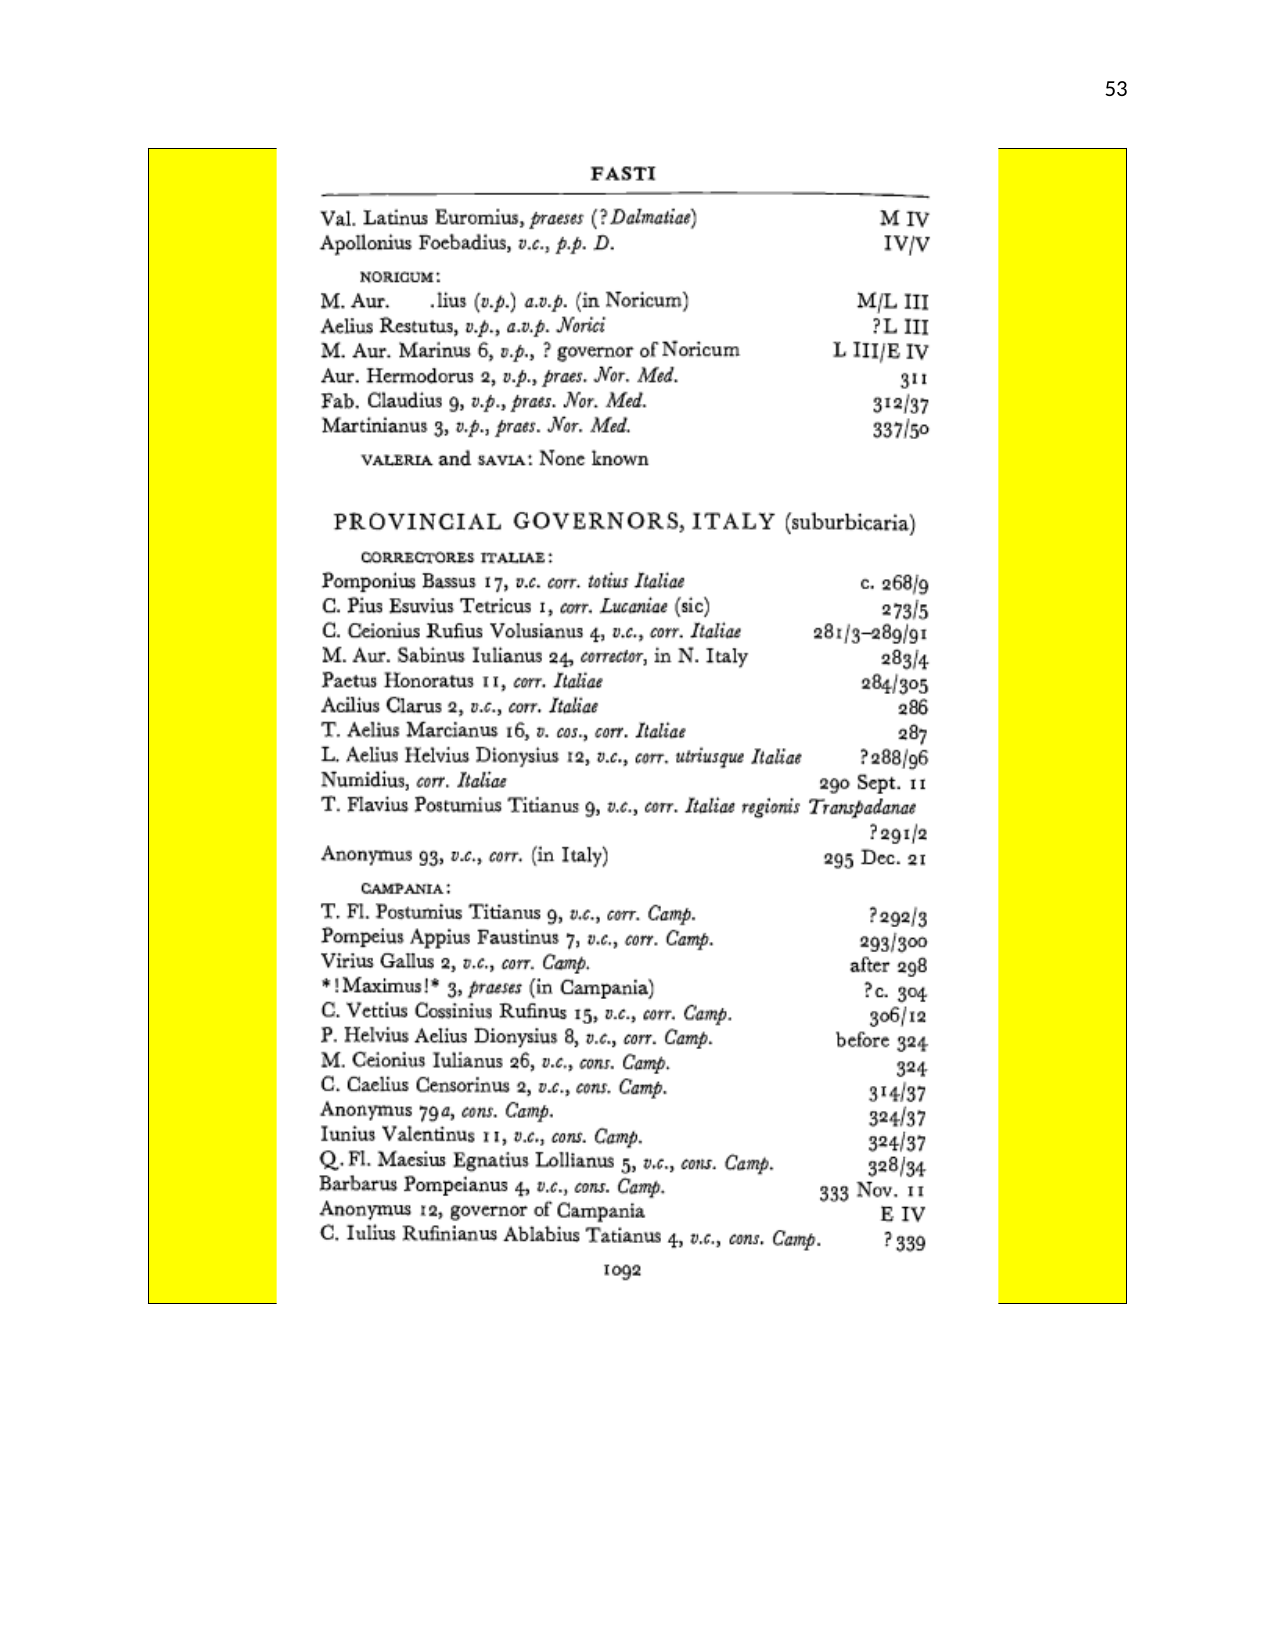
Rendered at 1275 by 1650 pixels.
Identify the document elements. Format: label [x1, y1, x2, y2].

picture [276, 148, 999, 1304]
table_cell [149, 149, 276, 1303]
table_cell [999, 149, 1126, 1303]
